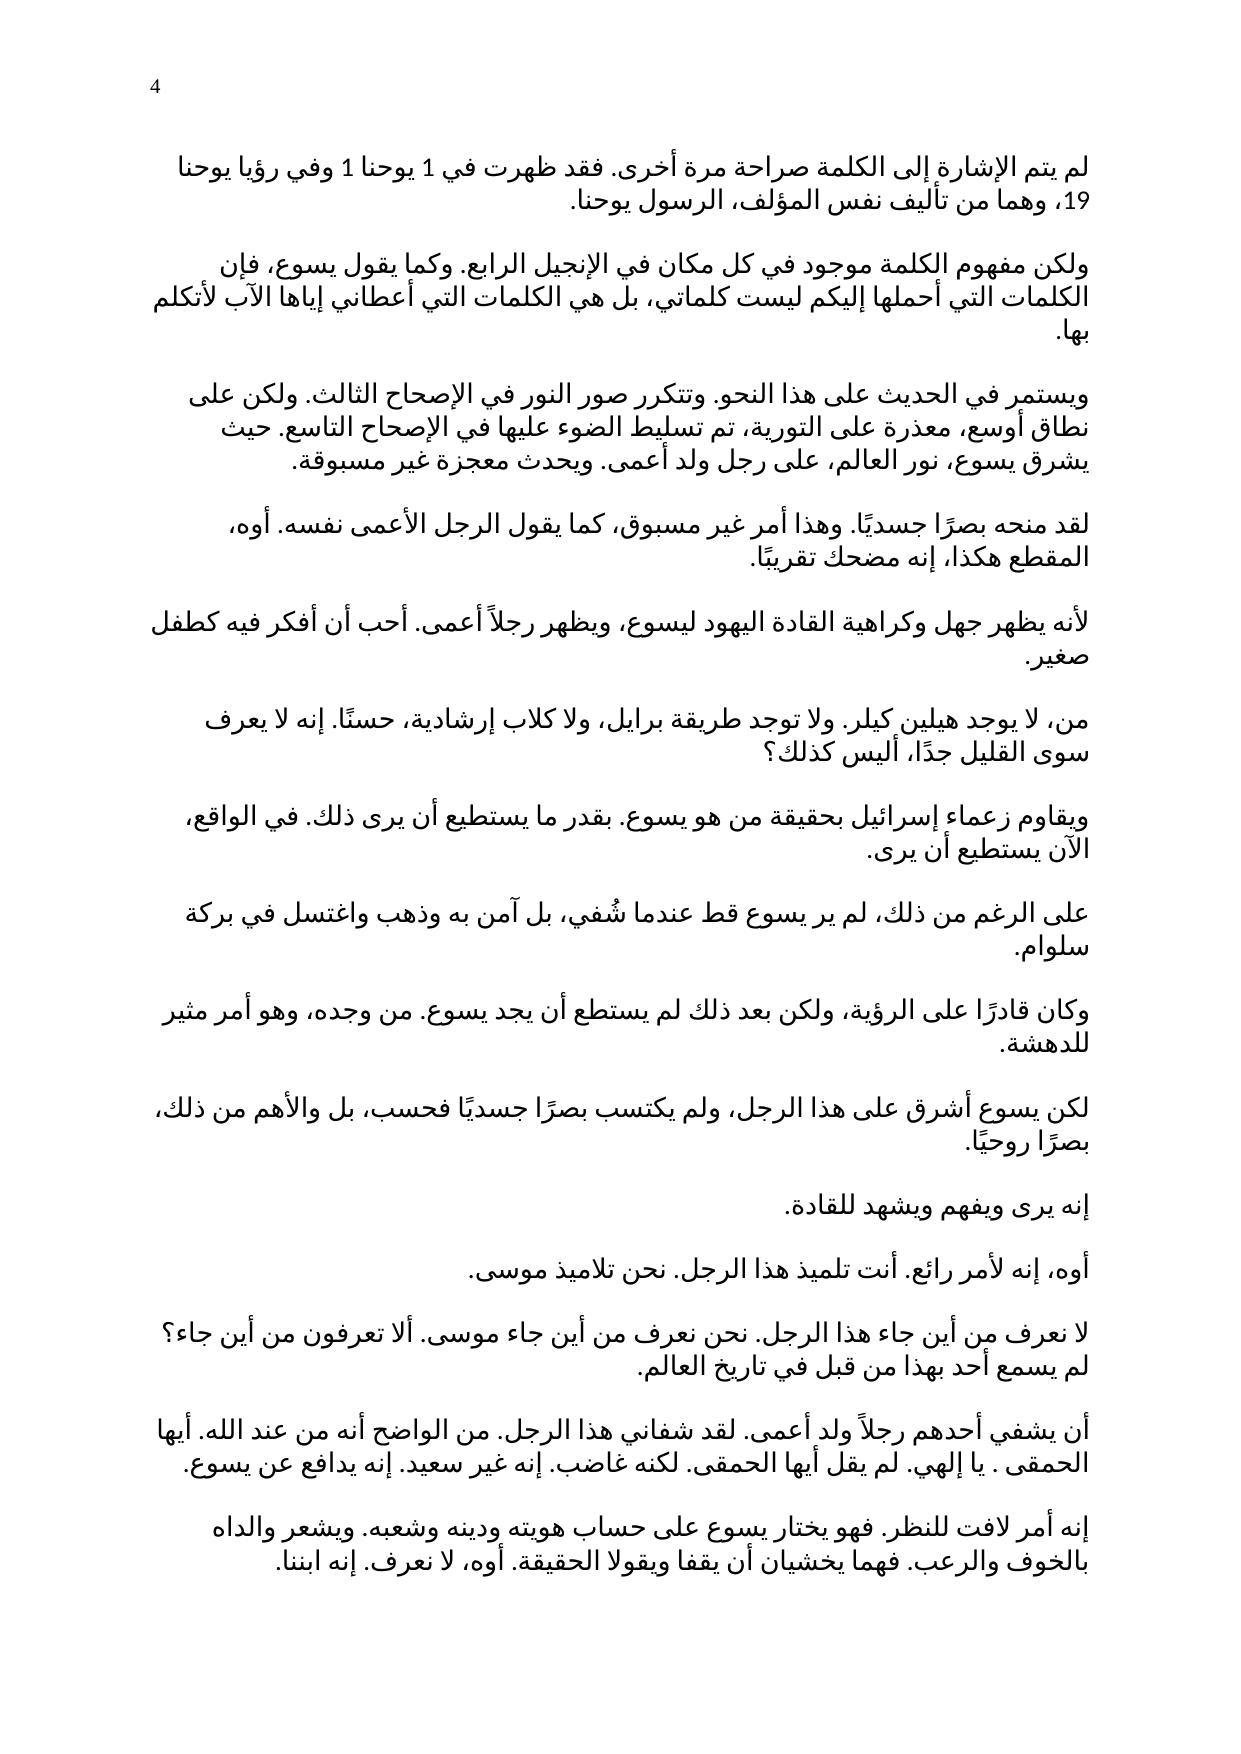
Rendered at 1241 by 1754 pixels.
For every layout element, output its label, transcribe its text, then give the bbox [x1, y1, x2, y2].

text ويستمر في الحديث على هذا النحو. وتتكرر صور النور في الإصحاح الثالث. ولكن على نطاق أوسع، معذرة على التورية، تم تسليط الضوء عليها في الإصحاح التاسع. حيث يشرق يسوع، نور العالم، على رجل ولد أعمى. ويحدث معجزة غير مسبوقة. [150, 377, 1090, 476]
text لم يتم الإشارة إلى الكلمة صراحة مرة أخرى. فقد ظهرت في 1 يوحنا 1 وفي رؤيا يوحنا 19، وهما من تأليف نفس المؤلف، الرسول يوحنا. [150, 150, 1090, 216]
text لقد منحه بصرًا جسديًا. وهذا أمر غير مسبوق، كما يقول الرجل الأعمى نفسه. أوه، المقطع هكذا، إنه مضحك تقريبًا. [150, 508, 1090, 574]
text لا نعرف من أين جاء هذا الرجل. نحن نعرف من أين جاء موسى. ألا تعرفون من أين جاء؟ لم يسمع أحد بهذا من قبل في تاريخ العالم. [150, 1316, 1090, 1382]
text وكان قادرًا على الرؤية، ولكن بعد ذلك لم يستطع أن يجد يسوع. من وجده، وهو أمر مثير للدهشة. [150, 993, 1090, 1059]
text على الرغم من ذلك، لم ير يسوع قط عندما شُفي، بل آمن به وذهب واغتسل في بركة سلوام. [150, 896, 1090, 962]
text إنه أمر لافت للنظر. فهو يختار يسوع على حساب هويته ودينه وشعبه. ويشعر والداه بالخوف والرعب. فهما يخشيان أن يقفا ويقولا الحقيقة. أوه، لا نعرف. إنه ابننا. [150, 1511, 1090, 1577]
text لأنه يظهر جهل وكراهية القادة اليهود ليسوع، ويظهر رجلاً أعمى. أحب أن أفكر فيه كطفل صغير. [150, 605, 1090, 671]
text لكن يسوع أشرق على هذا الرجل، ولم يكتسب بصرًا جسديًا فحسب، بل والأهم من ذلك، بصرًا روحيًا. [150, 1091, 1090, 1157]
text أن يشفي أحدهم رجلاً ولد أعمى. لقد شفاني هذا الرجل. من الواضح أنه من عند الله. أيها الحمقى . يا إلهي. لم يقل أيها الحمقى. لكنه غاضب. إنه غير سعيد. إنه يدافع عن يسوع. [150, 1413, 1090, 1479]
text إنه يرى ويفهم ويشهد للقادة. [150, 1188, 1090, 1221]
text ولكن مفهوم الكلمة موجود في كل مكان في الإنجيل الرابع. وكما يقول يسوع، فإن الكلمات التي أحملها إليكم ليست كلماتي، بل هي الكلمات التي أعطاني إياها الآب لأتكلم بها. [150, 247, 1090, 346]
text من، لا يوجد هيلين كيلر. ولا توجد طريقة برايل، ولا كلاب إرشادية، حسنًا. إنه لا يعرف سوى القليل جدًا، أليس كذلك؟ [150, 702, 1090, 768]
text أوه، إنه لأمر رائع. أنت تلميذ هذا الرجل. نحن تلاميذ موسى. [150, 1252, 1090, 1285]
text ويقاوم زعماء إسرائيل بحقيقة من هو يسوع. بقدر ما يستطيع أن يرى ذلك. في الواقع، الآن يستطيع أن يرى. [150, 799, 1090, 865]
